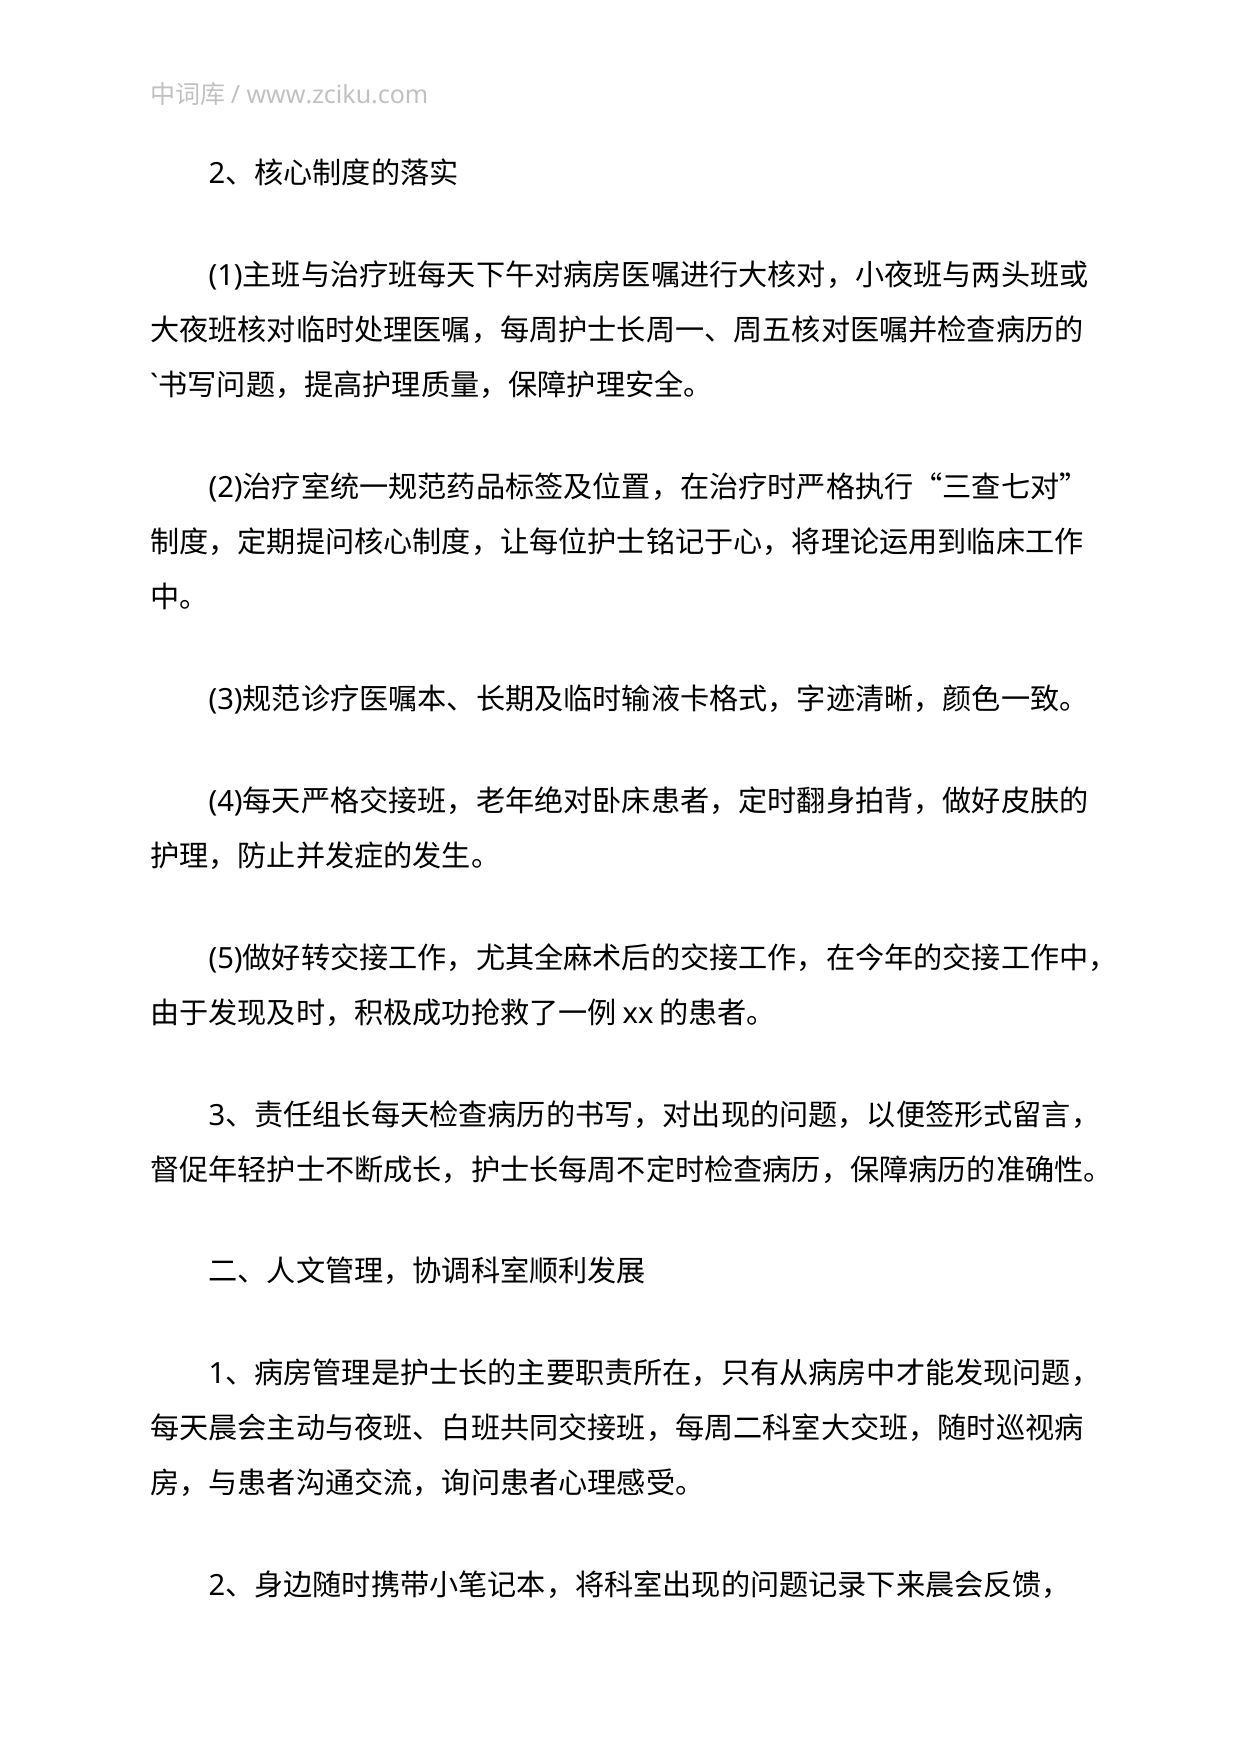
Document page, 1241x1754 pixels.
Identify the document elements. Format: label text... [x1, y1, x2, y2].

text (3)规范诊疗医嘱本、长期及临时输液卡格式，字迹清晰，颜色一致。 [150, 676, 1090, 718]
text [150, 1561, 1090, 1604]
text 1、病房管理是护士长的主要职责所在，只有从病房中才能发现问题，每天晨会主动与夜班、白班共同交接班，每周二科室大交班，随时巡视病房，与患者沟通交流，询问患者心理感受。 [150, 1350, 1090, 1502]
text 二、人文管理，协调科室顺利发展 [150, 1248, 1090, 1290]
text (4)每天严格交接班，老年绝对卧床患者，定时翻身拍背，做好皮肤的护理，防止并发症的发生。 [150, 777, 1090, 875]
text 2、核心制度的落实 [150, 150, 1090, 192]
text 3、责任组长每天检查病历的书写，对出现的问题，以便签形式留言，督促年轻护士不断成长，护士长每周不定时检查病历，保障病历的准确性。 [150, 1091, 1090, 1188]
text (5)做好转交接工作，尤其全麻术后的交接工作，在今年的交接工作中，由于发现及时，积极成功抢救了一例xx的患者。 [150, 934, 1090, 1032]
text (1)主班与治疗班每天下午对病房医嘱进行大核对，小夜班与两头班或大夜班核对临时处理医嘱，每周护士长周一、周五核对医嘱并检查病历的`书写问题，提高护理质量，保障护理安全。 [150, 252, 1090, 404]
text (2)治疗室统一规范药品标签及位置，在治疗时严格执行“三查七对”制度，定期提问核心制度，让每位护士铭记于心，将理论运用到临床工作中。 [150, 464, 1090, 616]
